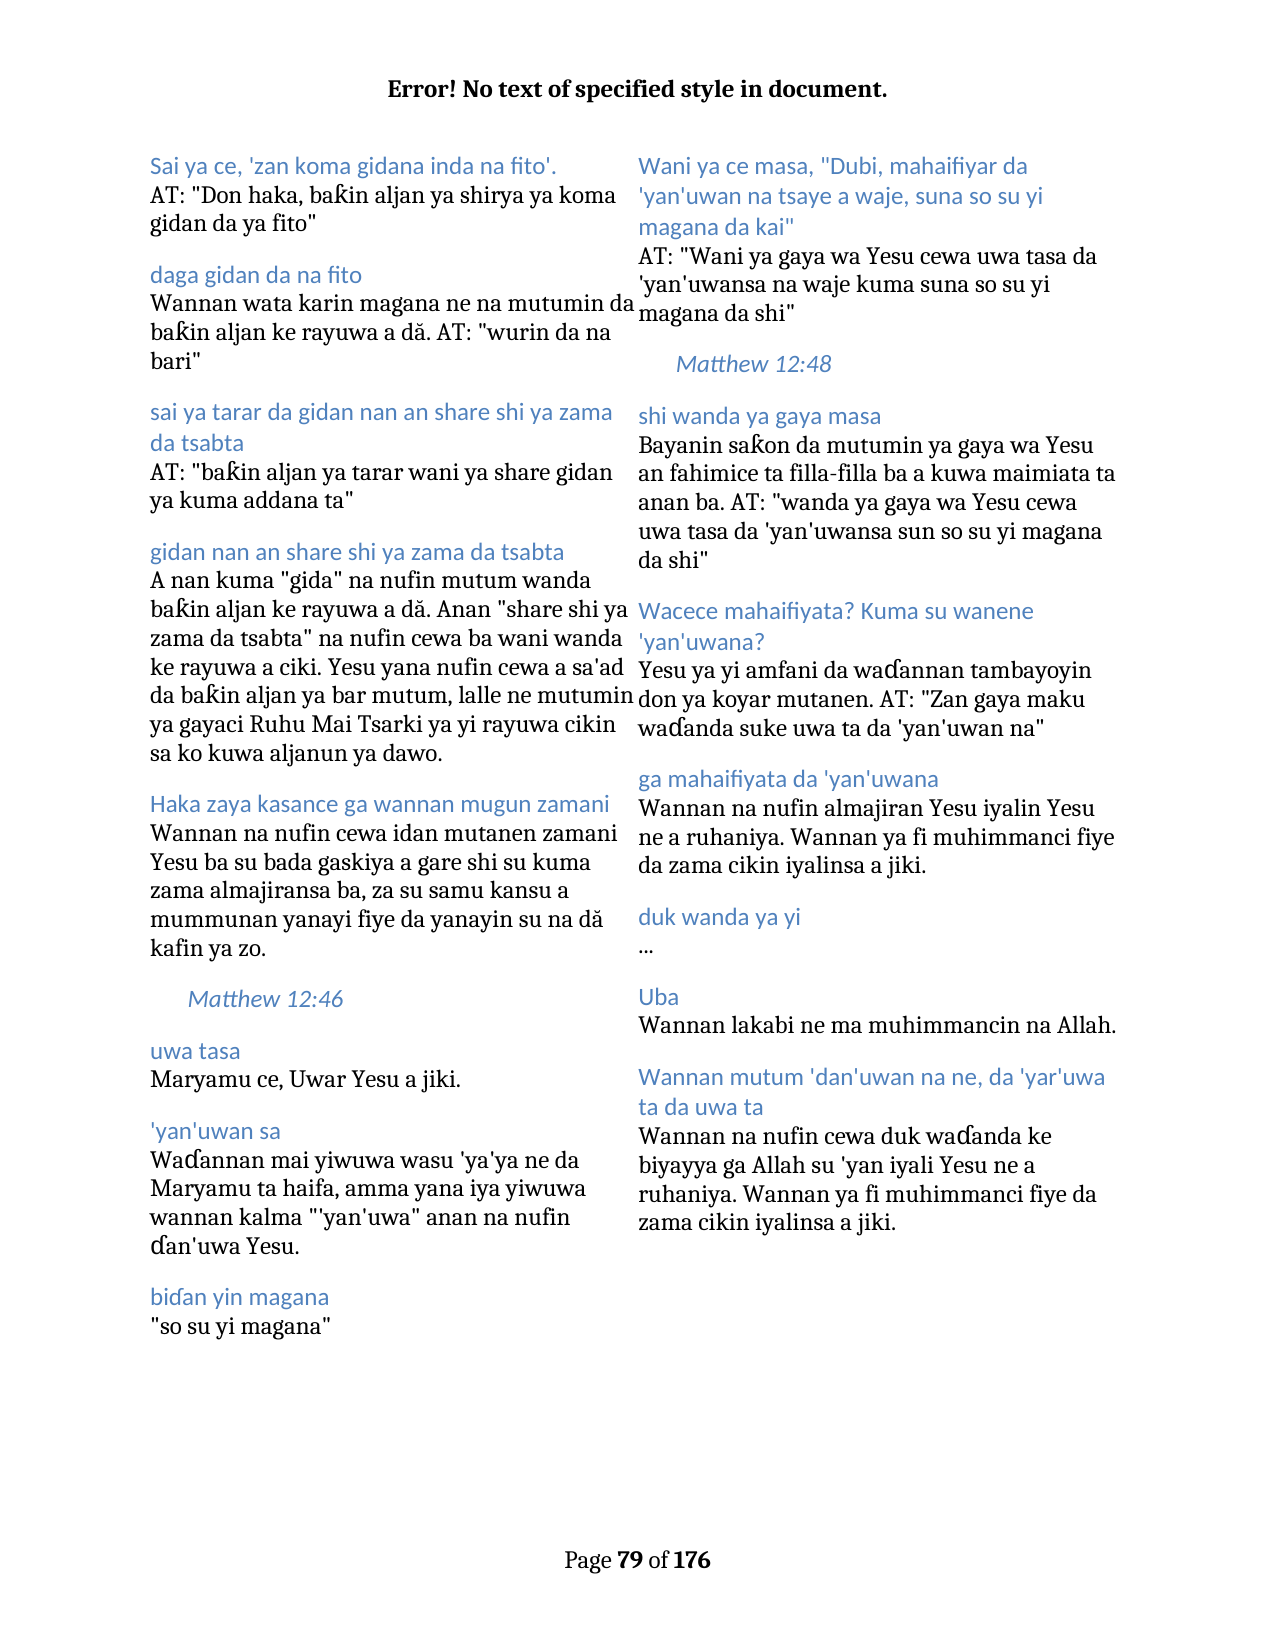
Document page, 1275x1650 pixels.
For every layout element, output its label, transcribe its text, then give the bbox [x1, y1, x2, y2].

subtitle Matthew 12:48 [638, 349, 1125, 379]
text Wannan na nufin cewa duk waɗanda ke biyayya ga Allah su 'yan iyali Yesu ne a ruhaniya. Wannan ya fi muhimmanci fiye da zama cikin iyalinsa a jiki. [638, 1122, 1125, 1237]
text "so su yi magana" [150, 1312, 637, 1341]
text AT: "Don haka, baƙin aljan ya shirya ya koma gidan da ya fito" [150, 181, 637, 238]
subtitle sai ya tarar da gidan nan an share shi ya zama da tsabta [150, 396, 637, 457]
text AT: "baƙin aljan ya tarar wani ya share gidan ya kuma addana ta" [150, 457, 637, 515]
text Wannan lakabi ne ma muhimmancin na Allah. [638, 1011, 1125, 1040]
text Wannan na nufin cewa idan mutanen zamani Yesu ba su bada gaskiya a gare shi su kuma zama almajiransa ba, za su samu kansu a mummunan yanayi fiye da yanayin su na dă kafin ya zo. [150, 819, 637, 963]
subtitle Sai ya ce, 'zan koma gidana inda na fito'. [150, 150, 637, 181]
subtitle Wani ya ce masa, "Dubi, mahaifiyar da 'yan'uwan na tsaye a waje, suna so su yi magana da kai" [638, 150, 1125, 242]
text A nan kuma "gida" na nufin mutum wanda baƙin aljan ke rayuwa a dă. Anan "share shi ya zama da tsabta" na nufin cewa ba wani wanda ke rayuwa a ciki. Yesu yana nufin cewa a sa'ad da baƙin aljan ya bar mutum, lalle ne mutumin ya gayaci Ruhu Mai Tsarki ya yi rayuwa cikin sa ko kuwa aljanun ya dawo. [150, 566, 637, 768]
subtitle 'yan'uwan sa [150, 1115, 637, 1146]
text ... [638, 931, 1125, 960]
text Wannan na nufin almajiran Yesu iyalin Yesu ne a ruhaniya. Wannan ya fi muhimmanci fiye da zama cikin iyalinsa a jiki. [638, 794, 1125, 880]
subtitle Wacece mahaifiyata? Kuma su wanene 'yan'uwana? [638, 595, 1125, 656]
subtitle uwa tasa [150, 1035, 637, 1065]
subtitle Matthew 12:46 [150, 983, 637, 1014]
text Maryamu ce, Uwar Yesu a jiki. [150, 1065, 637, 1094]
text AT: "Wani ya gaya wa Yesu cewa uwa tasa da 'yan'uwansa na waje kuma suna so su yi magana da shi" [638, 242, 1125, 328]
subtitle duk wanda ya yi [638, 901, 1125, 931]
subtitle Wannan mutum 'dan'uwan na ne, da 'yar'uwa ta da uwa ta [638, 1061, 1125, 1122]
text Waɗannan mai yiwuwa wasu 'ya'ya ne da Maryamu ta haifa, amma yana iya yiwuwa wannan kalma "'yan'uwa" anan na nufin ɗan'uwa Yesu. [150, 1146, 637, 1261]
text Bayanin saƙon da mutumin ya gaya wa Yesu an fahimice ta filla-filla ba a kuwa maimiata ta anan ba. AT: "wanda ya gaya wa Yesu cewa uwa tasa da 'yan'uwansa sun so su yi magana da shi" [638, 431, 1125, 574]
text Wannan wata karin magana ne na mutumin da baƙin aljan ke rayuwa a dă. AT: "wurin da na bari" [150, 289, 637, 376]
subtitle gidan nan an share shi ya zama da tsabta [150, 536, 637, 566]
subtitle shi wanda ya gaya masa [638, 400, 1125, 431]
subtitle ga mahaifiyata da 'yan'uwana [638, 763, 1125, 794]
text Yesu ya yi amfani da waɗannan tambayoyin don ya koyar mutanen. AT: "Zan gaya maku waɗanda suke uwa ta da 'yan'uwan na" [638, 656, 1125, 742]
subtitle daga gidan da na fito [150, 259, 637, 289]
subtitle Uba [638, 981, 1125, 1011]
subtitle Haka zaya kasance ga wannan mugun zamani [150, 788, 637, 819]
subtitle biɗan yin magana [150, 1281, 637, 1312]
